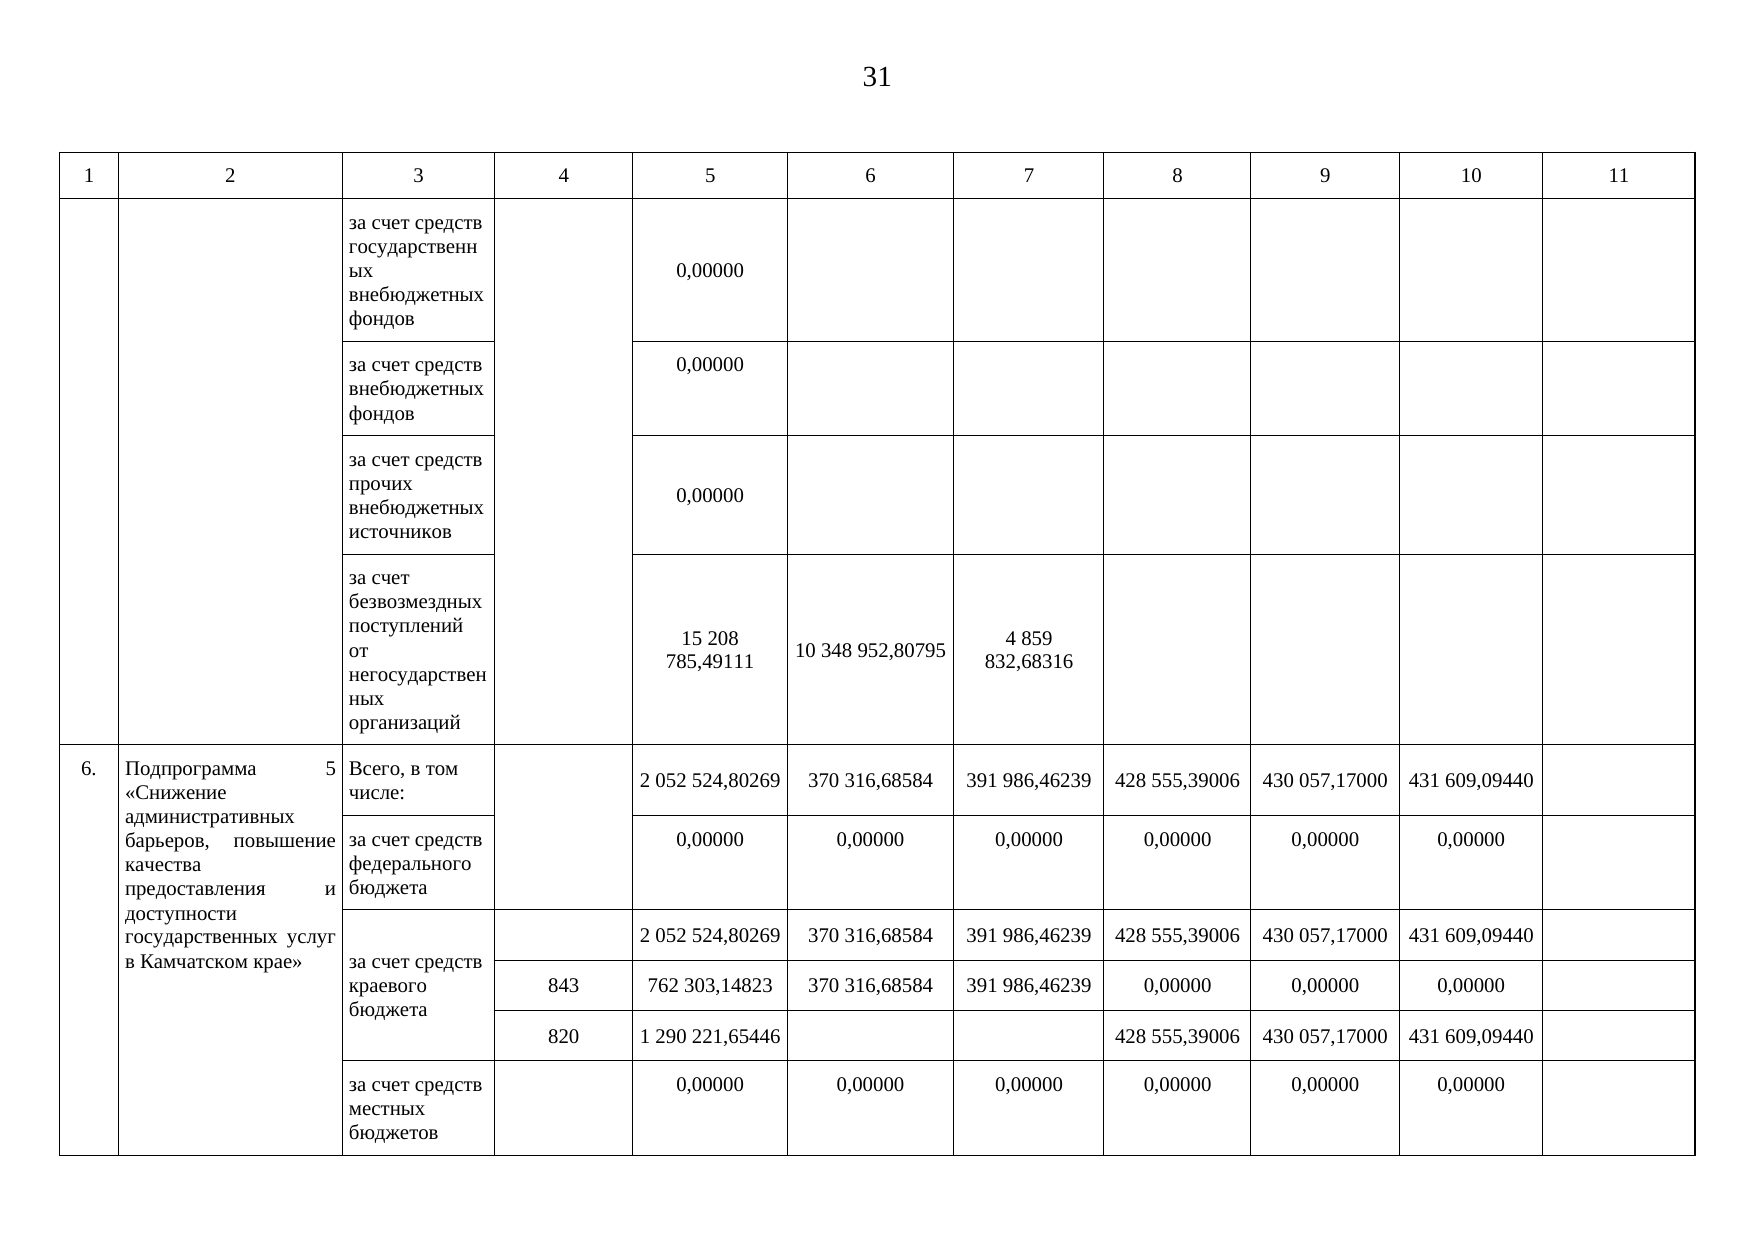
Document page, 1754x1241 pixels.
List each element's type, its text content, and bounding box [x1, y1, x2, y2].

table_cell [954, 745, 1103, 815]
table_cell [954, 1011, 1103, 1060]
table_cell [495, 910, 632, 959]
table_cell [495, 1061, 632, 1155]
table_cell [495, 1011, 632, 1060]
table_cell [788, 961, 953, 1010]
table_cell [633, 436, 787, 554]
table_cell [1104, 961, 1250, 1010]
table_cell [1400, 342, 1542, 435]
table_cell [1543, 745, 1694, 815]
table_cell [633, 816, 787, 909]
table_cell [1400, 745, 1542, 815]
table_header 9 [1251, 153, 1399, 198]
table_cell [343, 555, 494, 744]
table_header 7 [954, 153, 1103, 198]
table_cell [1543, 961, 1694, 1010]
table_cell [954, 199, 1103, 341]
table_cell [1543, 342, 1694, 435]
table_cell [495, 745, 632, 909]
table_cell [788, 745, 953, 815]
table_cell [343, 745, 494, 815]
table_header 2 [119, 153, 342, 198]
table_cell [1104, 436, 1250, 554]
table_header 10 [1400, 153, 1542, 198]
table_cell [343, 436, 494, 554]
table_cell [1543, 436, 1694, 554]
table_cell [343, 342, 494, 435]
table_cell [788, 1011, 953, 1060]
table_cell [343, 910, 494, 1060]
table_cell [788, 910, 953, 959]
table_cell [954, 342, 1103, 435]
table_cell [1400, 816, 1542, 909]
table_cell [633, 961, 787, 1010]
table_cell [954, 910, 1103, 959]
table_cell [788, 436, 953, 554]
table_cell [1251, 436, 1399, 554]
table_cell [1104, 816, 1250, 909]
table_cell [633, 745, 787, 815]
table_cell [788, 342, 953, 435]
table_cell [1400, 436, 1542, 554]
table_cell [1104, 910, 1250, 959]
table_header 5 [633, 153, 787, 198]
table_header 8 [1104, 153, 1250, 198]
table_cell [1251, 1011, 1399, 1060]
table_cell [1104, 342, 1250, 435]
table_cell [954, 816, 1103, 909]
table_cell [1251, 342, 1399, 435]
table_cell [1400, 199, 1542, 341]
table_header 1 [60, 153, 118, 198]
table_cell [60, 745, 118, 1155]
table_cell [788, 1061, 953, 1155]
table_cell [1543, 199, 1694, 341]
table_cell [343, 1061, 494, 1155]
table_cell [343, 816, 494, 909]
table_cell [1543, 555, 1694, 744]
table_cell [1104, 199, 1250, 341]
table_header 11 [1543, 153, 1694, 198]
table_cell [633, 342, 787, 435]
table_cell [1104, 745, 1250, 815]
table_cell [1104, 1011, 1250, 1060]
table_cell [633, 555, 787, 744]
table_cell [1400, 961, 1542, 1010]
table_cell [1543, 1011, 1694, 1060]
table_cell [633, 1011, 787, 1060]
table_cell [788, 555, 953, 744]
table_header 6 [788, 153, 953, 198]
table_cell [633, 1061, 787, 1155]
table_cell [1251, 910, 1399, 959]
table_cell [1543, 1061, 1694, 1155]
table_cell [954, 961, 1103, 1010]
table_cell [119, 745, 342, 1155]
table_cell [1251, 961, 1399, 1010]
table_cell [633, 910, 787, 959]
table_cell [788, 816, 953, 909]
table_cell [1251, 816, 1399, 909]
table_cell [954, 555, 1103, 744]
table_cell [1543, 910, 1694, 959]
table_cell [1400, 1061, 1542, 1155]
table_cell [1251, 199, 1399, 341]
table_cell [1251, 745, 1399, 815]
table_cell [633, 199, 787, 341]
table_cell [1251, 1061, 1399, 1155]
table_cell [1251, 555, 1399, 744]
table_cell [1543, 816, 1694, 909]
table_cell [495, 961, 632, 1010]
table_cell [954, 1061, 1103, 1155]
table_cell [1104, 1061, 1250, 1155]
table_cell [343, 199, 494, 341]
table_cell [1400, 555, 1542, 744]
table_header 3 [343, 153, 494, 198]
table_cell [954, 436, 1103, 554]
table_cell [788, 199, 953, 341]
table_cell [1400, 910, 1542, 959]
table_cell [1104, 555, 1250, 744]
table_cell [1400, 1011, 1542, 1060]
table_header 4 [495, 153, 632, 198]
